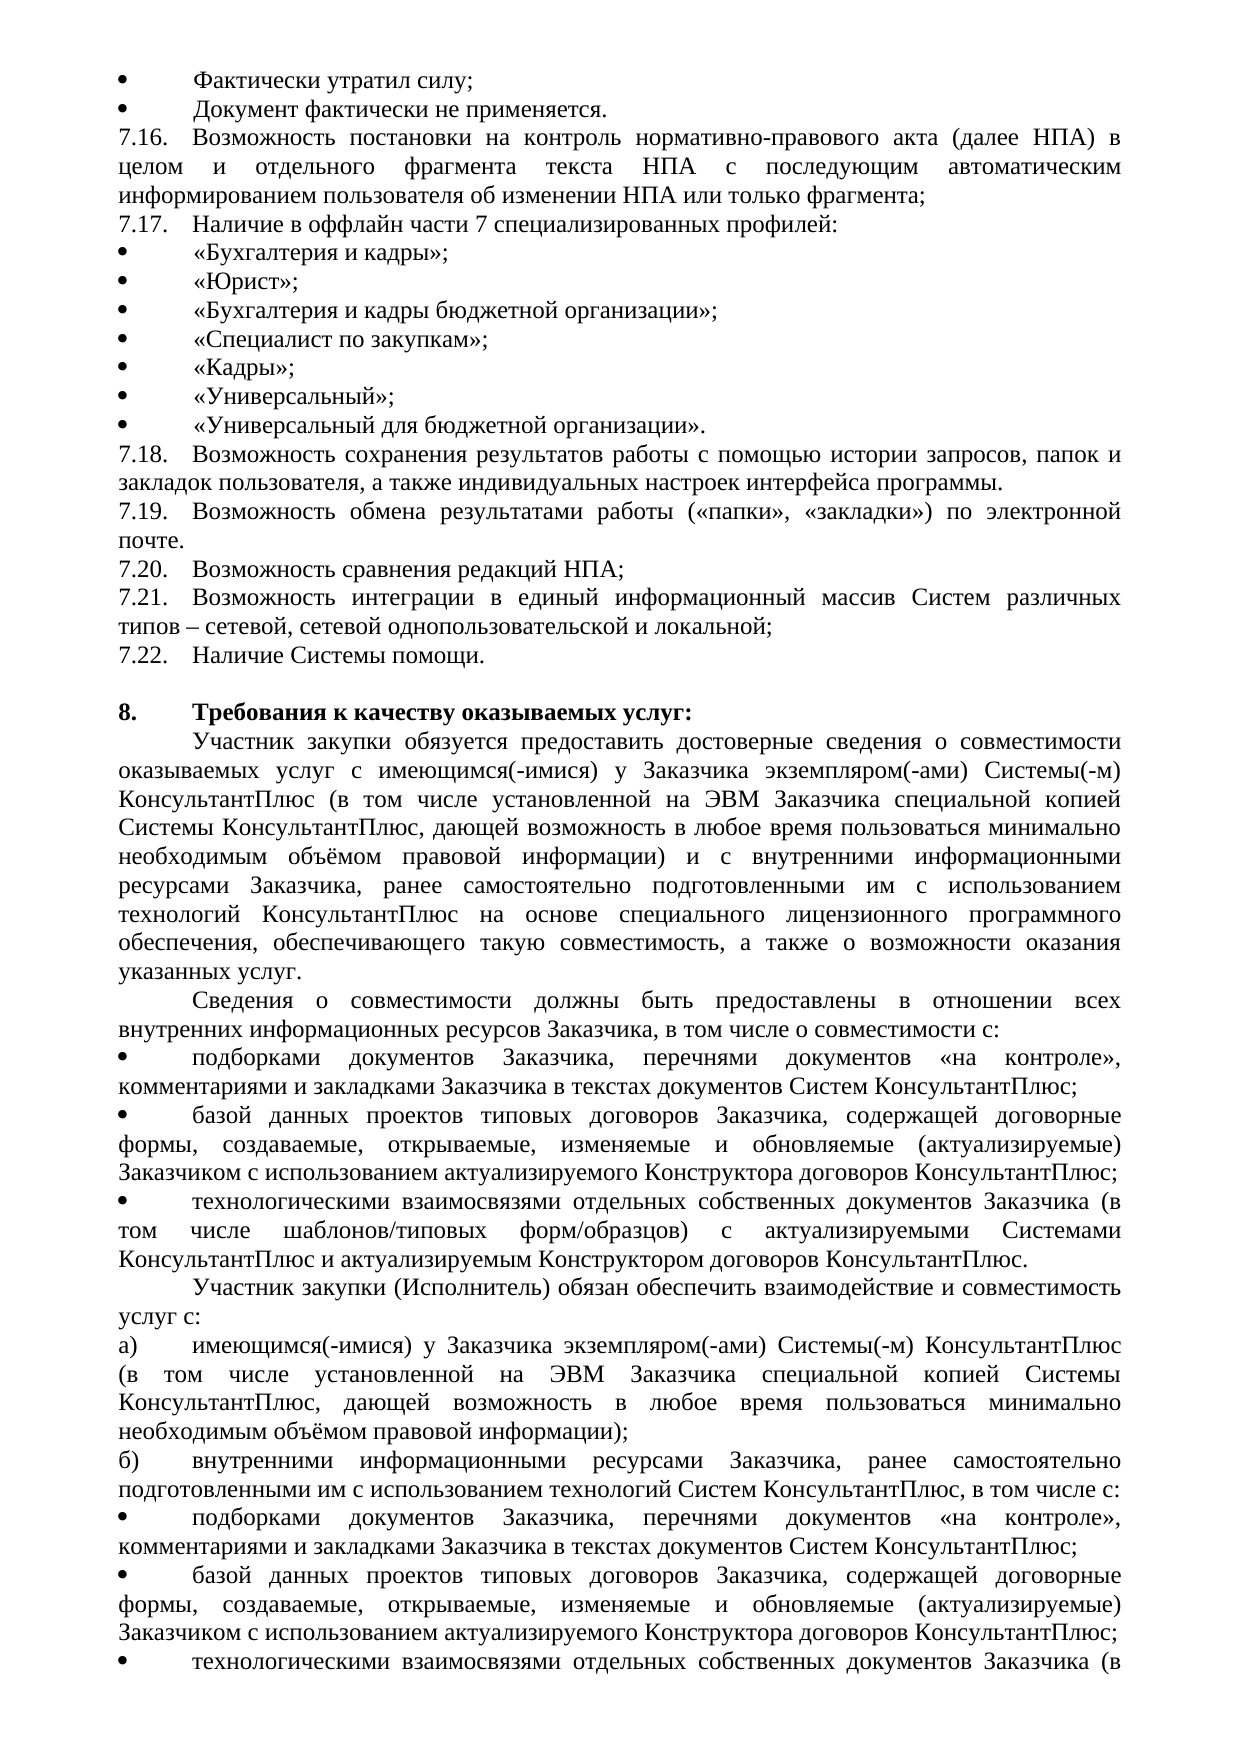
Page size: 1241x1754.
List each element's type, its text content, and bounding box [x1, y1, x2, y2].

list «Бухгалтерия и кадры бюджетной организации»; [118, 295, 1122, 324]
text Сведения о совместимости должны быть предоставлены в отношении всех внутренних информационных ресурсов Заказчика, в том числе о совместимости с: [118, 985, 1122, 1042]
list «Кадры»; [118, 352, 1122, 381]
list «Юрист»; [118, 266, 1122, 295]
list подборками документов Заказчика, перечнями документов «на контроле», комментариями и закладками Заказчика в текстах документов Систем КонсультантПлюс; [118, 1042, 1122, 1100]
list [118, 1646, 1122, 1675]
text 7.22. Наличие Системы помощи. [118, 640, 1122, 669]
list подборками документов Заказчика, перечнями документов «на контроле», комментариями и закладками Заказчика в текстах документов Систем КонсультантПлюс; [118, 1502, 1122, 1560]
list «Универсальный»; [118, 381, 1122, 410]
text 7.16. Возможность постановки на контроль нормативно-правового акта (далее НПА) в целом и отдельного фрагмента текста НПА с последующим автоматическим информированием пользователя об изменении НПА или только фрагмента; [118, 122, 1122, 209]
list базой данных проектов типовых договоров Заказчика, содержащей договорные формы, создаваемые, открываемые, изменяемые и обновляемые (актуализируемые) Заказчиком с использованием актуализируемого Конструктора договоров КонсультантПлюс; [118, 1560, 1122, 1646]
list базой данных проектов типовых договоров Заказчика, содержащей договорные формы, создаваемые, открываемые, изменяемые и обновляемые (актуализируемые) Заказчиком с использованием актуализируемого Конструктора договоров КонсультантПлюс; [118, 1100, 1122, 1186]
text 7.17. Наличие в оффлайн части 7 специализированных профилей: [118, 209, 1122, 237]
list Фактически утратил силу; [118, 65, 1122, 94]
text Участник закупки (Исполнитель) обязан обеспечить взаимодействие и совместимость услуг с: [118, 1272, 1122, 1330]
text 8. Требования к качеству оказываемых услуг: [118, 697, 1122, 726]
text а) имеющимся(-имися) у Заказчика экземпляром(-ами) Системы(-м) КонсультантПлюс (в том числе установленной на ЭВМ Заказчика специальной копией Системы КонсультантПлюс, дающей возможность в любое время пользоваться минимально необходимым объёмом правовой информации); [118, 1330, 1122, 1445]
list Документ фактически не применяется. [118, 94, 1122, 122]
text 7.18. Возможность сохранения результатов работы с помощью истории запросов, папок и закладок пользователя, а также индивидуальных настроек интерфейса программы. [118, 439, 1122, 496]
list «Бухгалтерия и кадры»; [118, 237, 1122, 266]
text 7.21. Возможность интеграции в единый информационный массив Систем различных типов – сетевой, сетевой однопользовательской и локальной; [118, 582, 1122, 640]
text б) внутренними информационными ресурсами Заказчика, ранее самостоятельно подготовленными им с использованием технологий Систем КонсультантПлюс, в том числе с: [118, 1445, 1122, 1502]
list «Универсальный для бюджетной организации». [118, 410, 1122, 439]
text 7.20. Возможность сравнения редакций НПА; [118, 554, 1122, 582]
list «Специалист по закупкам»; [118, 324, 1122, 352]
text 7.19. Возможность обмена результатами работы («папки», «закладки») по электронной почте. [118, 496, 1122, 554]
text Участник закупки обязуется предоставить достоверные сведения о совместимости оказываемых услуг с имеющимся(-имися) у Заказчика экземпляром(-ами) Системы(-м) КонсультантПлюс (в том числе установленной на ЭВМ Заказчика специальной копией Системы КонсультантПлюс, дающей возможность в любое время пользоваться минимально необходимым объёмом правовой информации) и с внутренними информационными ресурсами Заказчика, ранее самостоятельно подготовленными им с использованием технологий КонсультантПлюс на основе специального лицензионного программного обеспечения, обеспечивающего такую совместимость, а также о возможности оказания указанных услуг. [118, 726, 1122, 985]
